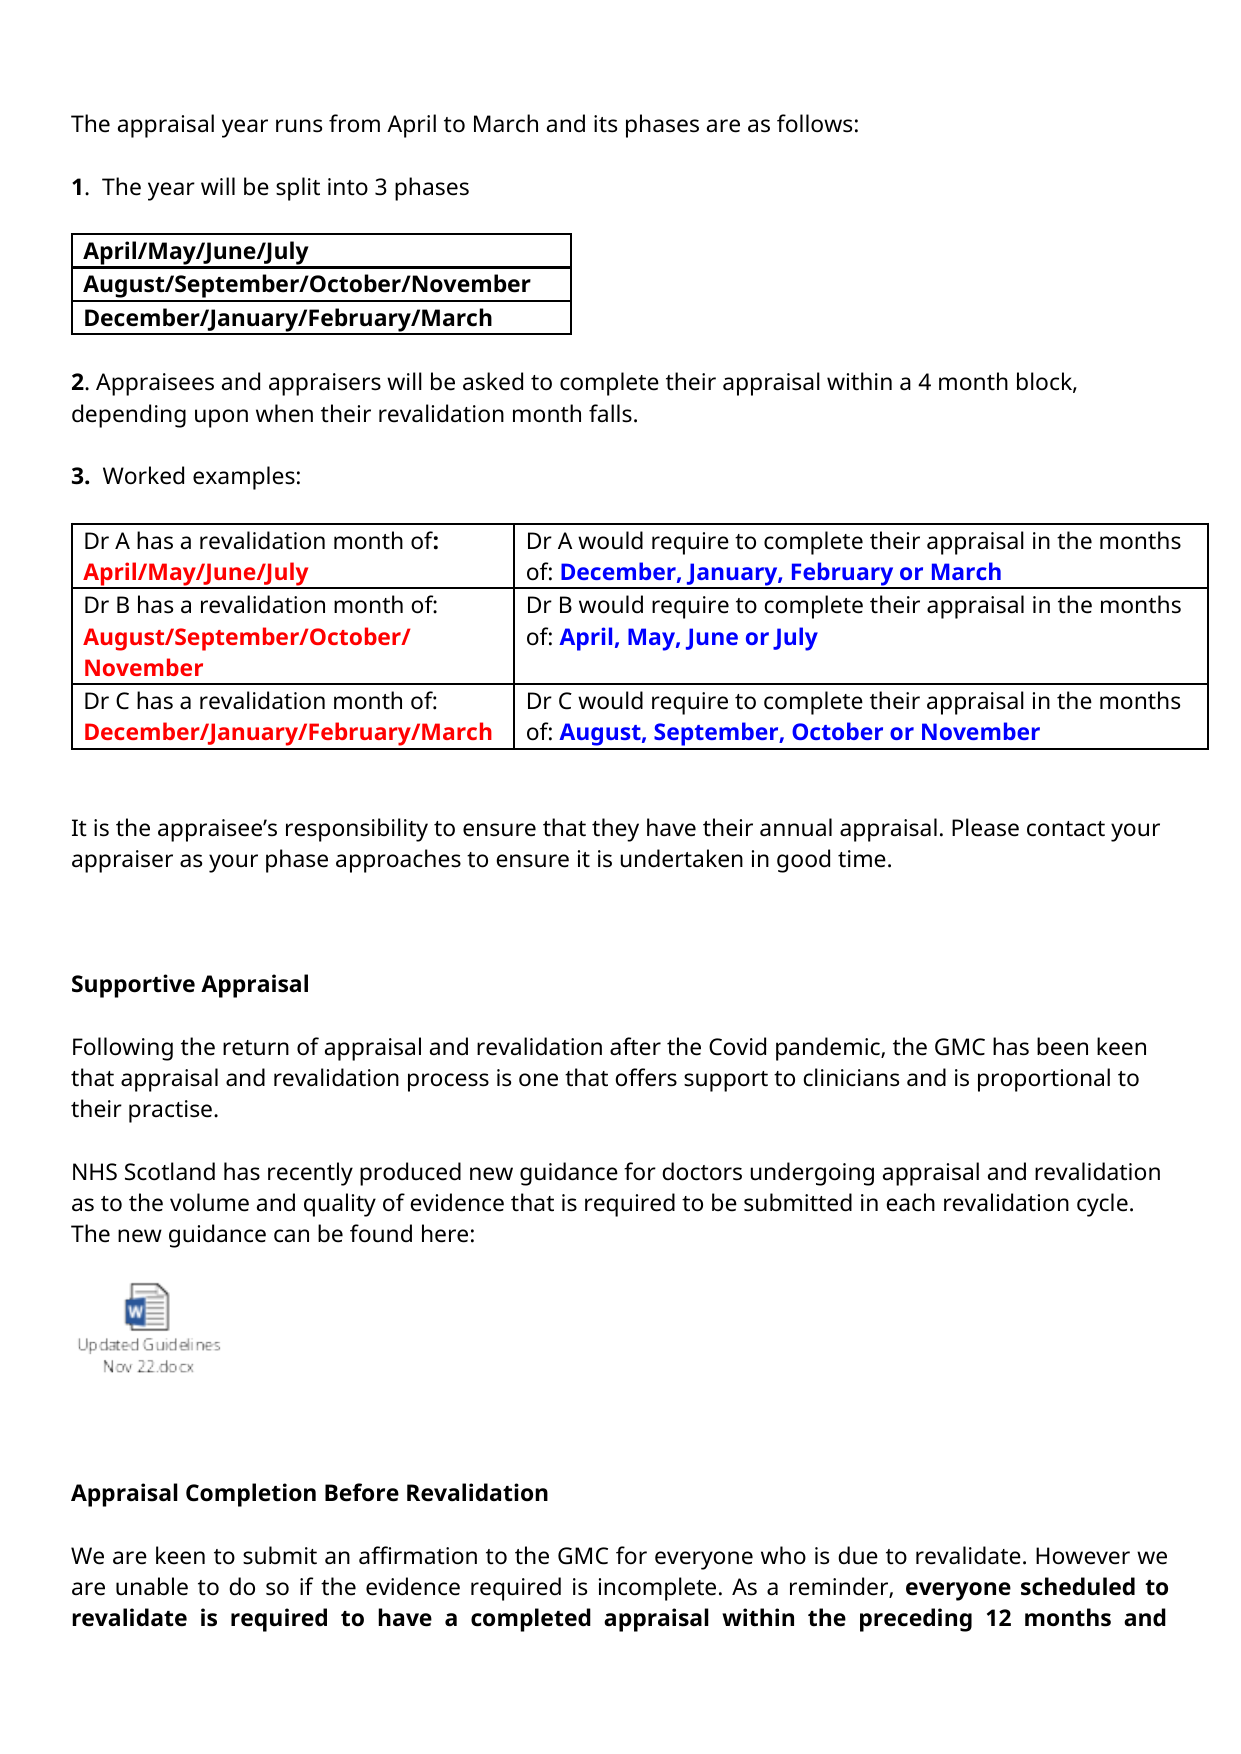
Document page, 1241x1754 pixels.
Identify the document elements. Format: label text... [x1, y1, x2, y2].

text Following the return of appraisal and revalidation after the Covid pandemic, the GMC has been keen that appraisal and revalidation process is one that offers support to clinicians and is proportional to their practise. [71, 1031, 1169, 1125]
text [71, 1508, 1169, 1633]
table_cell December/January/February/March [73, 302, 570, 333]
text Appraisal Completion Before Revalidation [71, 1477, 1169, 1508]
table_cell Dr C has a revalidation month of: December/January/February/March [73, 685, 513, 748]
text 3. Worked examples: [71, 460, 1169, 491]
table_header Dr A would require to complete their appraisal in the months of: December, January, February or March [515, 525, 1207, 587]
text The appraisal year runs from April to March and its phases are as follows: [71, 108, 1169, 139]
table_header Dr A has a revalidation month of: April/May/June/July [73, 525, 513, 587]
table_header April/May/June/July [73, 235, 570, 266]
text 1. The year will be split into 3 phases [71, 171, 1169, 202]
table_cell Dr B would require to complete their appraisal in the months of: April, May, June or July [515, 589, 1207, 683]
text NHS Scotland has recently produced new guidance for doctors undergoing appraisal and revalidation as to the volume and quality of evidence that is required to be submitted in each revalidation cycle. The new guidance can be found here: [71, 1156, 1169, 1250]
table_cell August/September/October/November [73, 269, 570, 300]
text Supportive Appraisal [71, 968, 1169, 1000]
text 2. Appraisees and appraisers will be asked to complete their appraisal within a 4 month block, depending upon when their revalidation month falls. [71, 366, 1169, 429]
table_cell Dr C would require to complete their appraisal in the months of: August, September, October or November [515, 685, 1207, 748]
text It is the appraisee’s responsibility to ensure that they have their annual appraisal. Please contact your appraiser as your phase approaches to ensure it is undertaken in good time. [71, 781, 1169, 875]
table_cell Dr B has a revalidation month of: August/September/October/November [73, 589, 513, 683]
